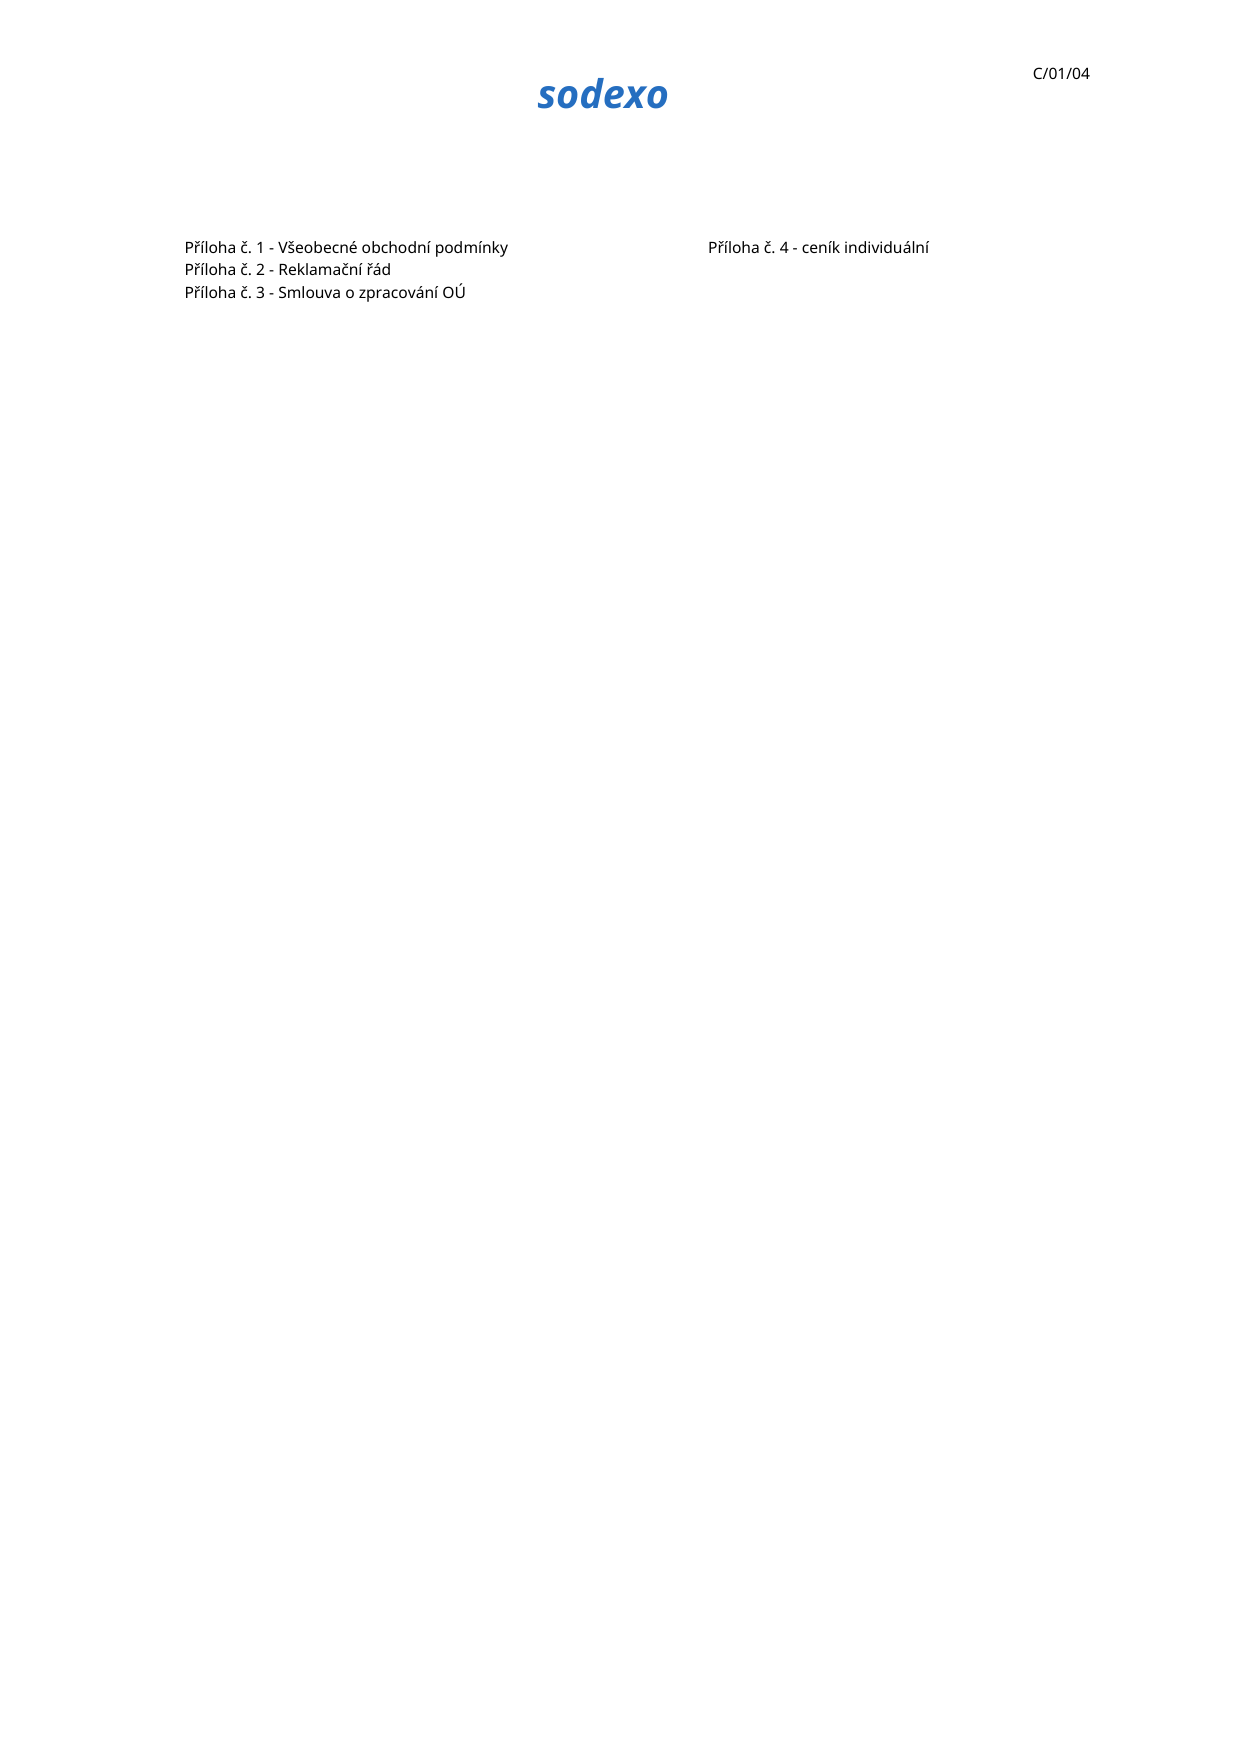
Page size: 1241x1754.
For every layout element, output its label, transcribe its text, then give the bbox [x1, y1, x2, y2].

text Příloha č. 1 - Všeobecné obchodní podmínky Příloha č. 4 - ceník individuální [184, 235, 1101, 258]
text C/01/04 [1033, 64, 1090, 83]
subtitle sodexo [521, 69, 689, 118]
text Příloha č. 2 - Reklamační řád [184, 258, 1101, 280]
text Příloha č. 3 - Smlouva o zpracování OÚ [184, 280, 1101, 303]
